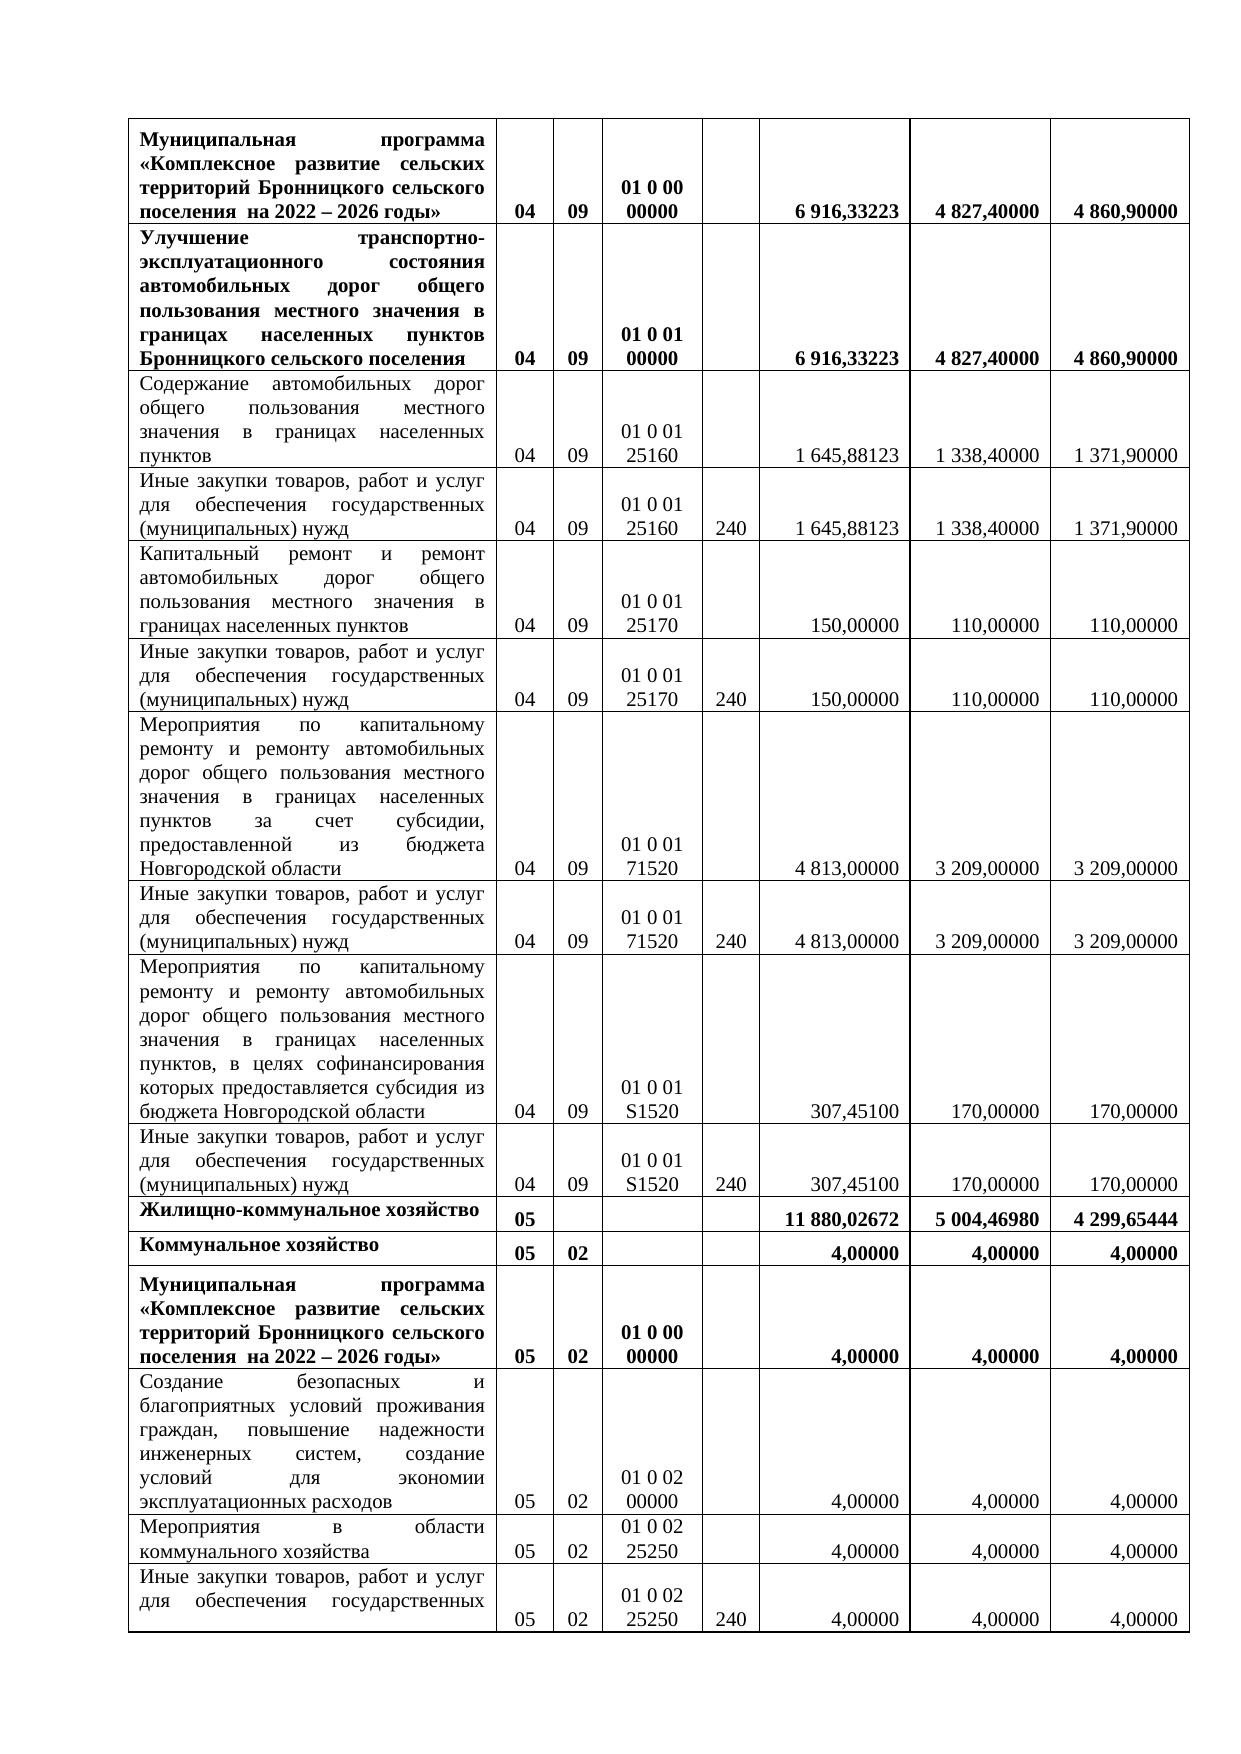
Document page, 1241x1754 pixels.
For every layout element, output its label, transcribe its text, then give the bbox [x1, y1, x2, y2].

table_cell 01 0 01 25160 [603, 468, 702, 540]
table_cell 4 860,90000 [1051, 119, 1189, 223]
table_cell 09 [554, 1124, 602, 1196]
table_cell 01 0 02 25250 [603, 1515, 702, 1563]
table_cell Мероприятия по капитальному ремонту и ремонту автомобильных дорог общего пользования местного значения в границах населенных пунктов за счет субсидии, предоставленной из бюджета Новгородской области [129, 712, 496, 880]
table_cell Мероприятия в области коммунального хозяйства [129, 1515, 496, 1563]
table_cell 04 [497, 881, 553, 953]
table_cell 307,45100 [760, 1124, 909, 1196]
table_cell [703, 1232, 759, 1265]
table_cell Муниципальная программа «Комплексное развитие сельских территорий Бронницкого сельского поселения на 2022 – 2026 годы» [129, 1266, 496, 1368]
table_cell 01 0 01 71520 [603, 881, 702, 953]
table_cell 01 0 01 25170 [603, 541, 702, 637]
table_cell 170,00000 [911, 1124, 1050, 1196]
table_cell 1 371,90000 [1051, 468, 1189, 540]
table_cell Жилищно-коммунальное хозяйство [129, 1197, 496, 1231]
table_cell 04 [497, 712, 553, 880]
table_cell 02 [554, 1232, 602, 1265]
table_cell 307,45100 [760, 955, 909, 1123]
table_cell Иные закупки товаров, работ и услуг для обеспечения государственных (муниципальных) нужд [129, 881, 496, 953]
table_cell 4,00000 [1051, 1564, 1189, 1631]
table_cell 4,00000 [911, 1266, 1050, 1368]
table_cell [703, 1197, 759, 1231]
table_cell 05 [497, 1369, 553, 1513]
table_cell 1 645,88123 [760, 468, 909, 540]
table_cell Коммунальное хозяйство [129, 1232, 496, 1265]
table_cell 04 [497, 1124, 553, 1196]
table_cell 01 0 01 S1520 [603, 955, 702, 1123]
table_cell 01 0 01 71520 [603, 712, 702, 880]
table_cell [129, 1564, 496, 1631]
table_cell 05 [497, 1266, 553, 1368]
table_cell 09 [554, 371, 602, 467]
table_cell 4,00000 [911, 1564, 1050, 1631]
table_cell 150,00000 [760, 541, 909, 637]
table_cell Содержание автомобильных дорог общего пользования местного значения в границах населенных пунктов [129, 371, 496, 467]
table_cell 09 [554, 955, 602, 1123]
table_cell 6 916,33223 [760, 119, 909, 223]
table_cell Создание безопасных и благоприятных условий проживания граждан, повышение надежности инженерных систем, создание условий для экономии эксплуатационных расходов [129, 1369, 496, 1513]
table_cell 09 [554, 541, 602, 637]
table_cell 3 209,00000 [1051, 881, 1189, 953]
table_cell 05 [497, 1232, 553, 1265]
table_cell 3 209,00000 [911, 881, 1050, 953]
table_cell 01 0 01 S1520 [603, 1124, 702, 1196]
table_cell Капитальный ремонт и ремонт автомобильных дорог общего пользования местного значения в границах населенных пунктов [129, 541, 496, 637]
table_cell 01 0 00 00000 [603, 119, 702, 223]
table_cell 1 338,40000 [911, 468, 1050, 540]
table_cell [703, 955, 759, 1123]
table_cell 4,00000 [911, 1515, 1050, 1563]
table_cell 4,00000 [760, 1266, 909, 1368]
table_cell 6 916,33223 [760, 224, 909, 370]
table_cell 09 [554, 468, 602, 540]
table_cell 4 827,40000 [911, 119, 1050, 223]
table_cell 1 371,90000 [1051, 371, 1189, 467]
table_cell Мероприятия по капитальному ремонту и ремонту автомобильных дорог общего пользования местного значения в границах населенных пунктов, в целях софинансирования которых предоставляется субсидия из бюджета Новгородской области [129, 955, 496, 1123]
table_cell 240 [703, 1124, 759, 1196]
table_cell 04 [497, 955, 553, 1123]
table_cell 110,00000 [1051, 541, 1189, 637]
table_cell [554, 1197, 602, 1231]
table_cell 04 [497, 224, 553, 370]
table_cell 4,00000 [1051, 1266, 1189, 1368]
table_cell 1 645,88123 [760, 371, 909, 467]
table_cell Иные закупки товаров, работ и услуг для обеспечения государственных (муниципальных) нужд [129, 1124, 496, 1196]
table_cell [703, 541, 759, 637]
table_cell [703, 1369, 759, 1513]
table_cell [703, 1266, 759, 1368]
table_cell [703, 1515, 759, 1563]
table_cell 09 [554, 881, 602, 953]
table_cell [603, 1197, 702, 1231]
table_cell 4,00000 [760, 1232, 909, 1265]
table_cell 4 860,90000 [1051, 224, 1189, 370]
table_cell 4,00000 [760, 1564, 909, 1631]
table_cell Муниципальная программа «Комплексное развитие сельских территорий Бронницкого сельского поселения на 2022 – 2026 годы» [129, 119, 496, 223]
table_cell 110,00000 [911, 639, 1050, 711]
table_cell 05 [497, 1564, 553, 1631]
table_cell 09 [554, 224, 602, 370]
table_cell 02 [554, 1266, 602, 1368]
table_cell Улучшение транспортно-эксплуатационного состояния автомобильных дорог общего пользования местного значения в границах населенных пунктов Бронницкого сельского поселения [129, 224, 496, 370]
table_cell 4 827,40000 [911, 224, 1050, 370]
table_cell 05 [497, 1197, 553, 1231]
table_cell [703, 119, 759, 223]
table_cell 02 [554, 1369, 602, 1513]
table_cell 4 813,00000 [760, 712, 909, 880]
table_cell 3 209,00000 [1051, 712, 1189, 880]
table_cell 170,00000 [1051, 1124, 1189, 1196]
table_cell 09 [554, 119, 602, 223]
table_cell 04 [497, 468, 553, 540]
table_cell [703, 712, 759, 880]
table_cell 4,00000 [1051, 1515, 1189, 1563]
table_cell 170,00000 [911, 955, 1050, 1123]
table_cell 4,00000 [760, 1369, 909, 1513]
table_cell 240 [703, 1564, 759, 1631]
table_cell 01 0 01 00000 [603, 224, 702, 370]
table_cell 4,00000 [911, 1369, 1050, 1513]
table_cell 240 [703, 468, 759, 540]
table_cell 01 0 02 00000 [603, 1369, 702, 1513]
table_cell 04 [497, 371, 553, 467]
table_cell 110,00000 [911, 541, 1050, 637]
table_cell 01 0 00 00000 [603, 1266, 702, 1368]
table_cell Иные закупки товаров, работ и услуг для обеспечения государственных (муниципальных) нужд [129, 468, 496, 540]
table_cell 170,00000 [1051, 955, 1189, 1123]
table_cell 4 813,00000 [760, 881, 909, 953]
table_cell 04 [497, 639, 553, 711]
table_cell 01 0 02 25250 [603, 1564, 702, 1631]
table_cell 09 [554, 712, 602, 880]
table_cell 04 [497, 119, 553, 223]
table_cell 11 880,02672 [760, 1197, 909, 1231]
table_cell 01 0 01 25160 [603, 371, 702, 467]
table_cell 01 0 01 25170 [603, 639, 702, 711]
table_cell 4,00000 [1051, 1369, 1189, 1513]
table_cell 05 [497, 1515, 553, 1563]
table_cell [603, 1232, 702, 1265]
table_cell 4,00000 [760, 1515, 909, 1563]
table_cell 5 004,46980 [911, 1197, 1050, 1231]
table_cell Иные закупки товаров, работ и услуг для обеспечения государственных (муниципальных) нужд [129, 639, 496, 711]
table_cell 04 [497, 541, 553, 637]
table_cell 4,00000 [911, 1232, 1050, 1265]
table_cell 240 [703, 639, 759, 711]
table_cell 3 209,00000 [911, 712, 1050, 880]
table_cell [703, 224, 759, 370]
table_cell 02 [554, 1515, 602, 1563]
table_cell 02 [554, 1564, 602, 1631]
table_cell 110,00000 [1051, 639, 1189, 711]
table_cell 4,00000 [1051, 1232, 1189, 1265]
table_cell 1 338,40000 [911, 371, 1050, 467]
table_cell 09 [554, 639, 602, 711]
table_cell 240 [703, 881, 759, 953]
table_cell 4 299,65444 [1051, 1197, 1189, 1231]
table_cell 150,00000 [760, 639, 909, 711]
table_cell [703, 371, 759, 467]
